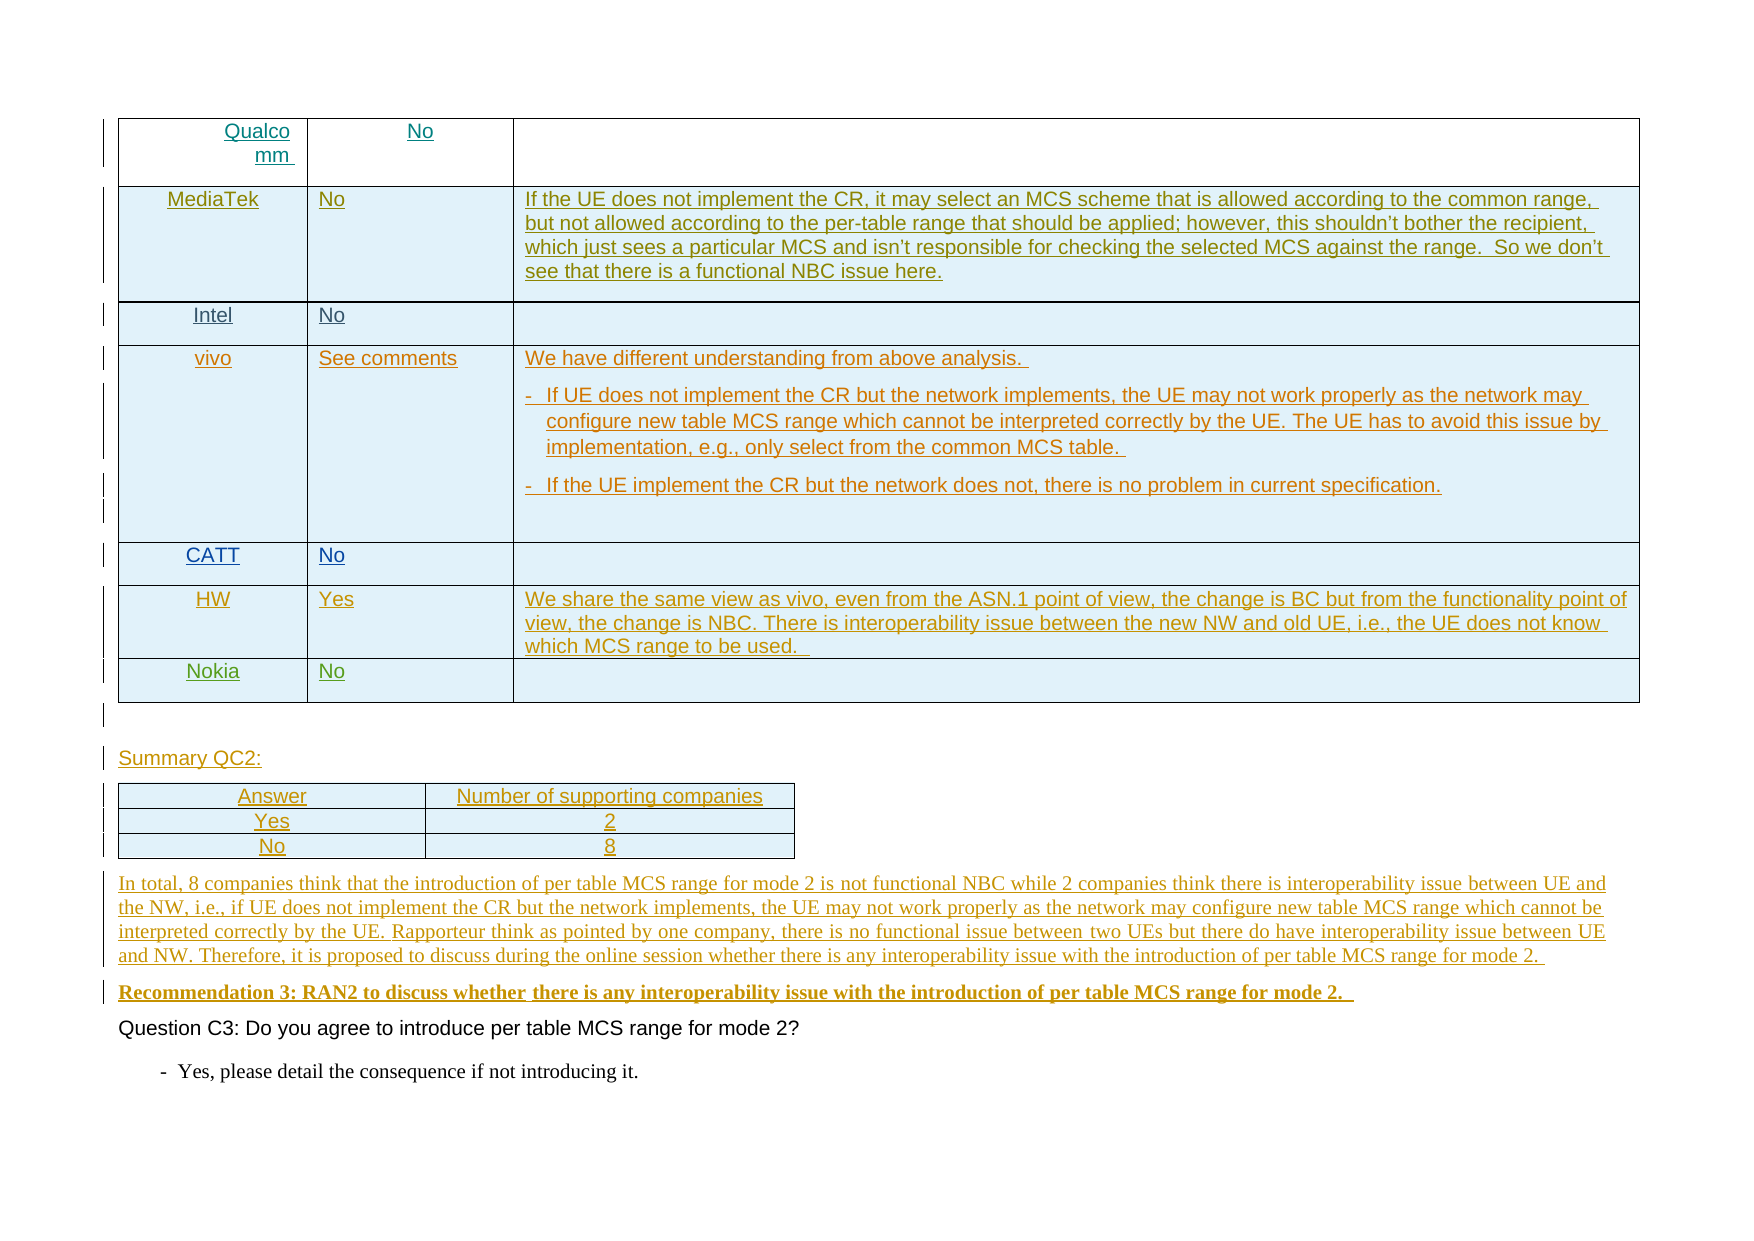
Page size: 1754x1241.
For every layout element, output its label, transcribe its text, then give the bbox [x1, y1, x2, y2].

table_cell [308, 119, 513, 186]
subtitle Question C3: Do you agree to introduce per table MCS range for mode 2? [118, 1016, 1606, 1040]
list Yes, please detail the consequence if not introducing it. [160, 1059, 1606, 1083]
table_cell [514, 119, 1639, 186]
table_cell [119, 119, 307, 186]
